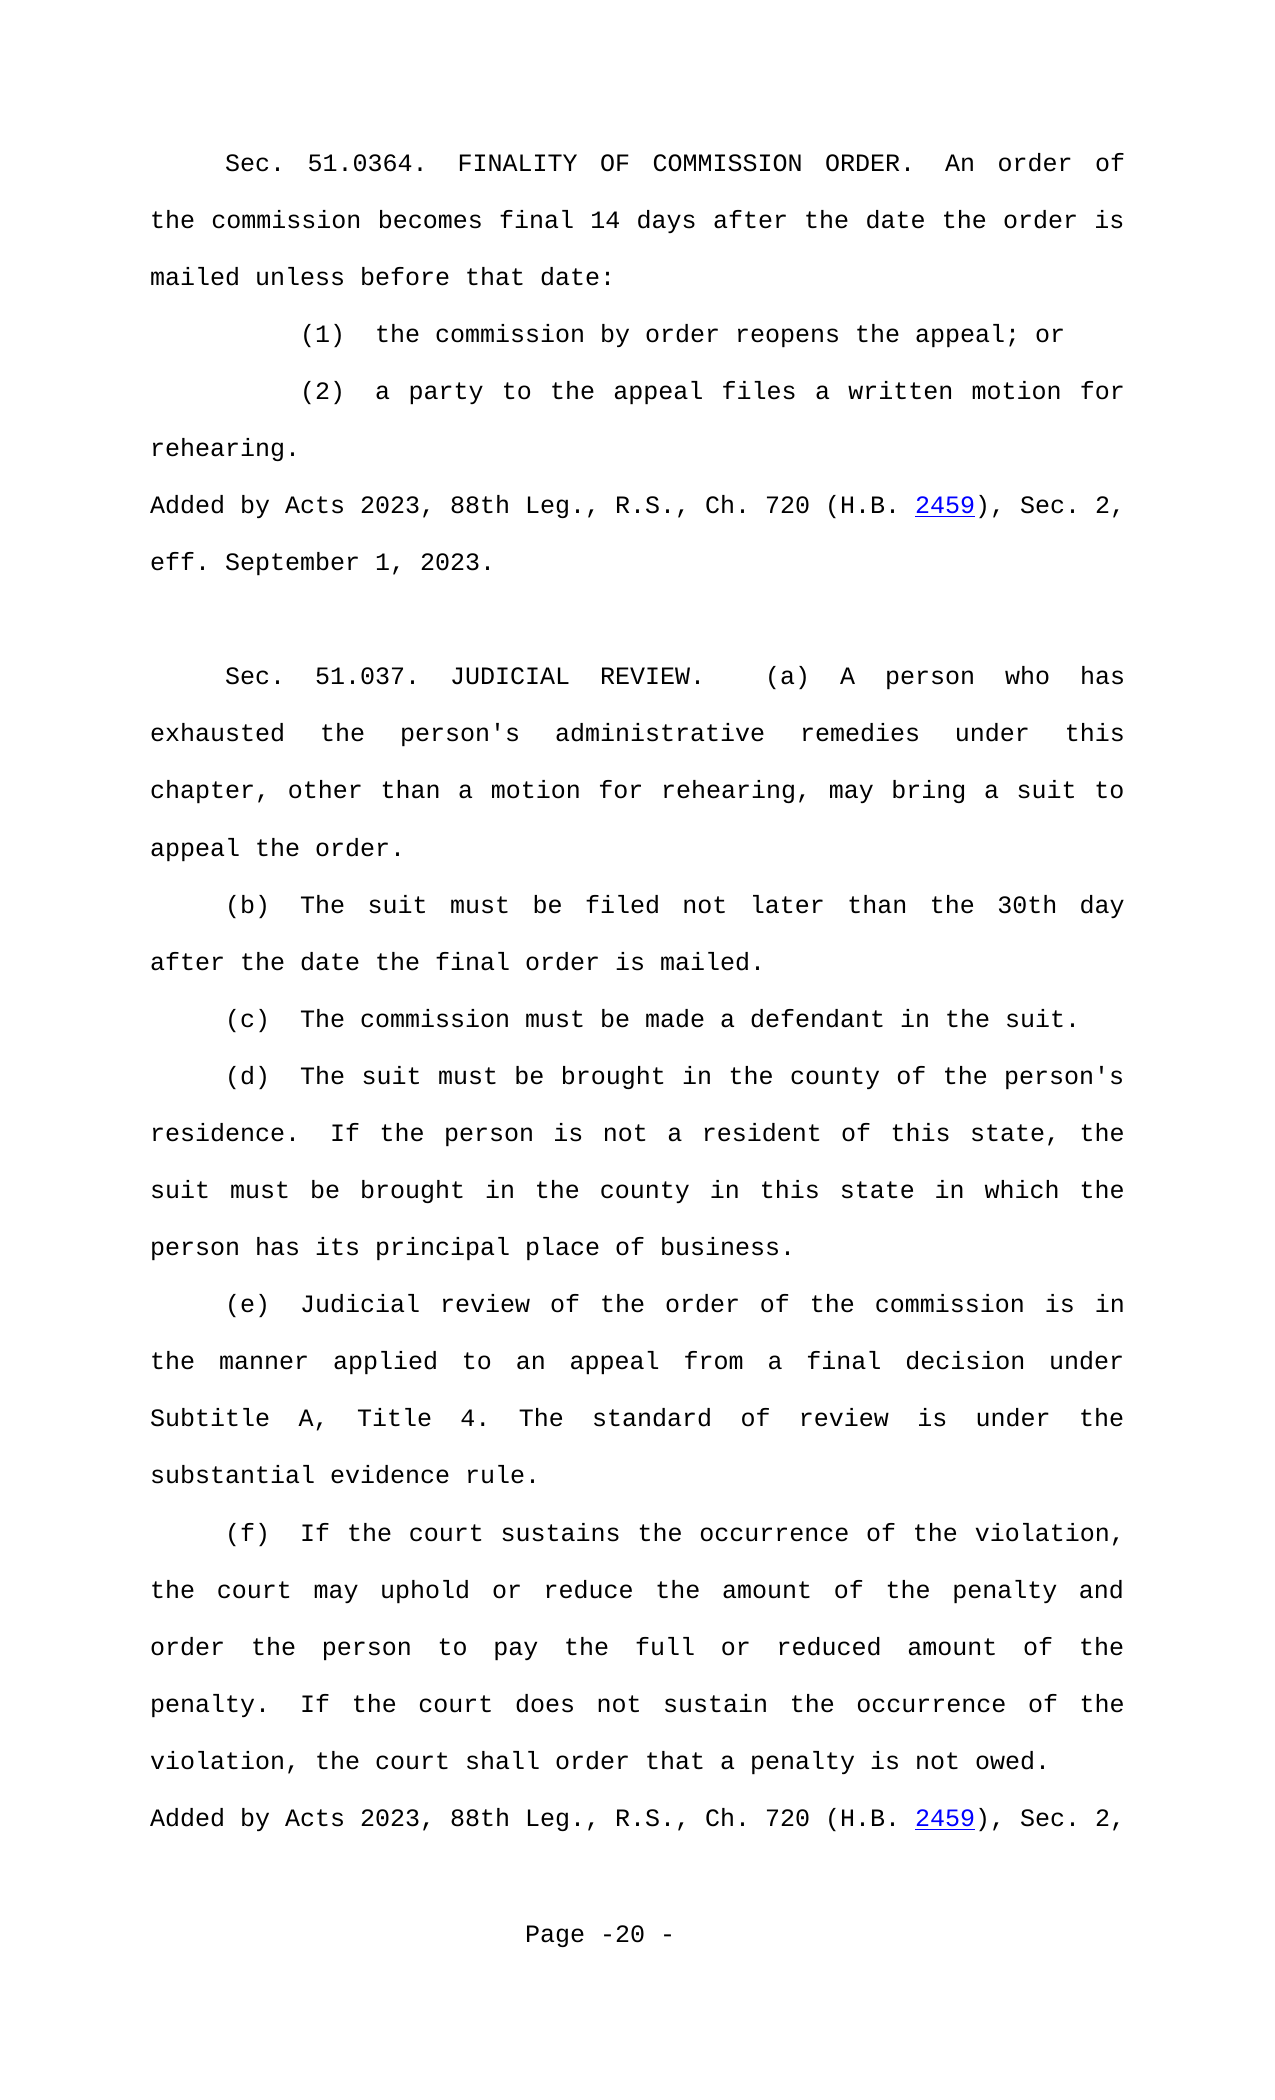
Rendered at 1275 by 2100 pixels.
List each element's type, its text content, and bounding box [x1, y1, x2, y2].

text (1) the commission by order reopens the appeal; or [150, 321, 1125, 350]
text (d) The suit must be brought in the county of the person's residence. If the person is not a resident of this state, the suit must be brought in the county in this state in which the person has its principal place of business. [150, 1063, 1125, 1263]
text Sec. 51.037. JUDICIAL REVIEW. (a) A person who has exhausted the person's administrative remedies under this chapter, other than a motion for rehearing, may bring a suit to appeal the order. [150, 664, 1125, 863]
text Added by Acts 2023, 88th Leg., R.S., Ch. 720 (H.B. 2459), Sec. 2, eff. September 1, 2023. [150, 492, 1125, 578]
text Sec. 51.0364. FINALITY OF COMMISSION ORDER. An order of the commission becomes final 14 days after the date the order is mailed unless before that date: [150, 150, 1125, 293]
text (e) Judicial review of the order of the commission is in the manner applied to an appeal from a final decision under Subtitle A, Title 4. The standard of review is under the substantial evidence rule. [150, 1292, 1125, 1491]
text (b) The suit must be filed not later than the 30th day after the date the final order is mailed. [150, 892, 1125, 978]
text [150, 1805, 1125, 1834]
text (c) The commission must be made a defendant in the suit. [150, 1006, 1125, 1035]
text (f) If the court sustains the occurrence of the violation, the court may uphold or reduce the amount of the penalty and order the person to pay the full or reduced amount of the penalty. If the court does not sustain the occurrence of the violation, the court shall order that a penalty is not owed. [150, 1520, 1125, 1777]
text (2) a party to the appeal files a written motion for rehearing. [150, 378, 1125, 464]
